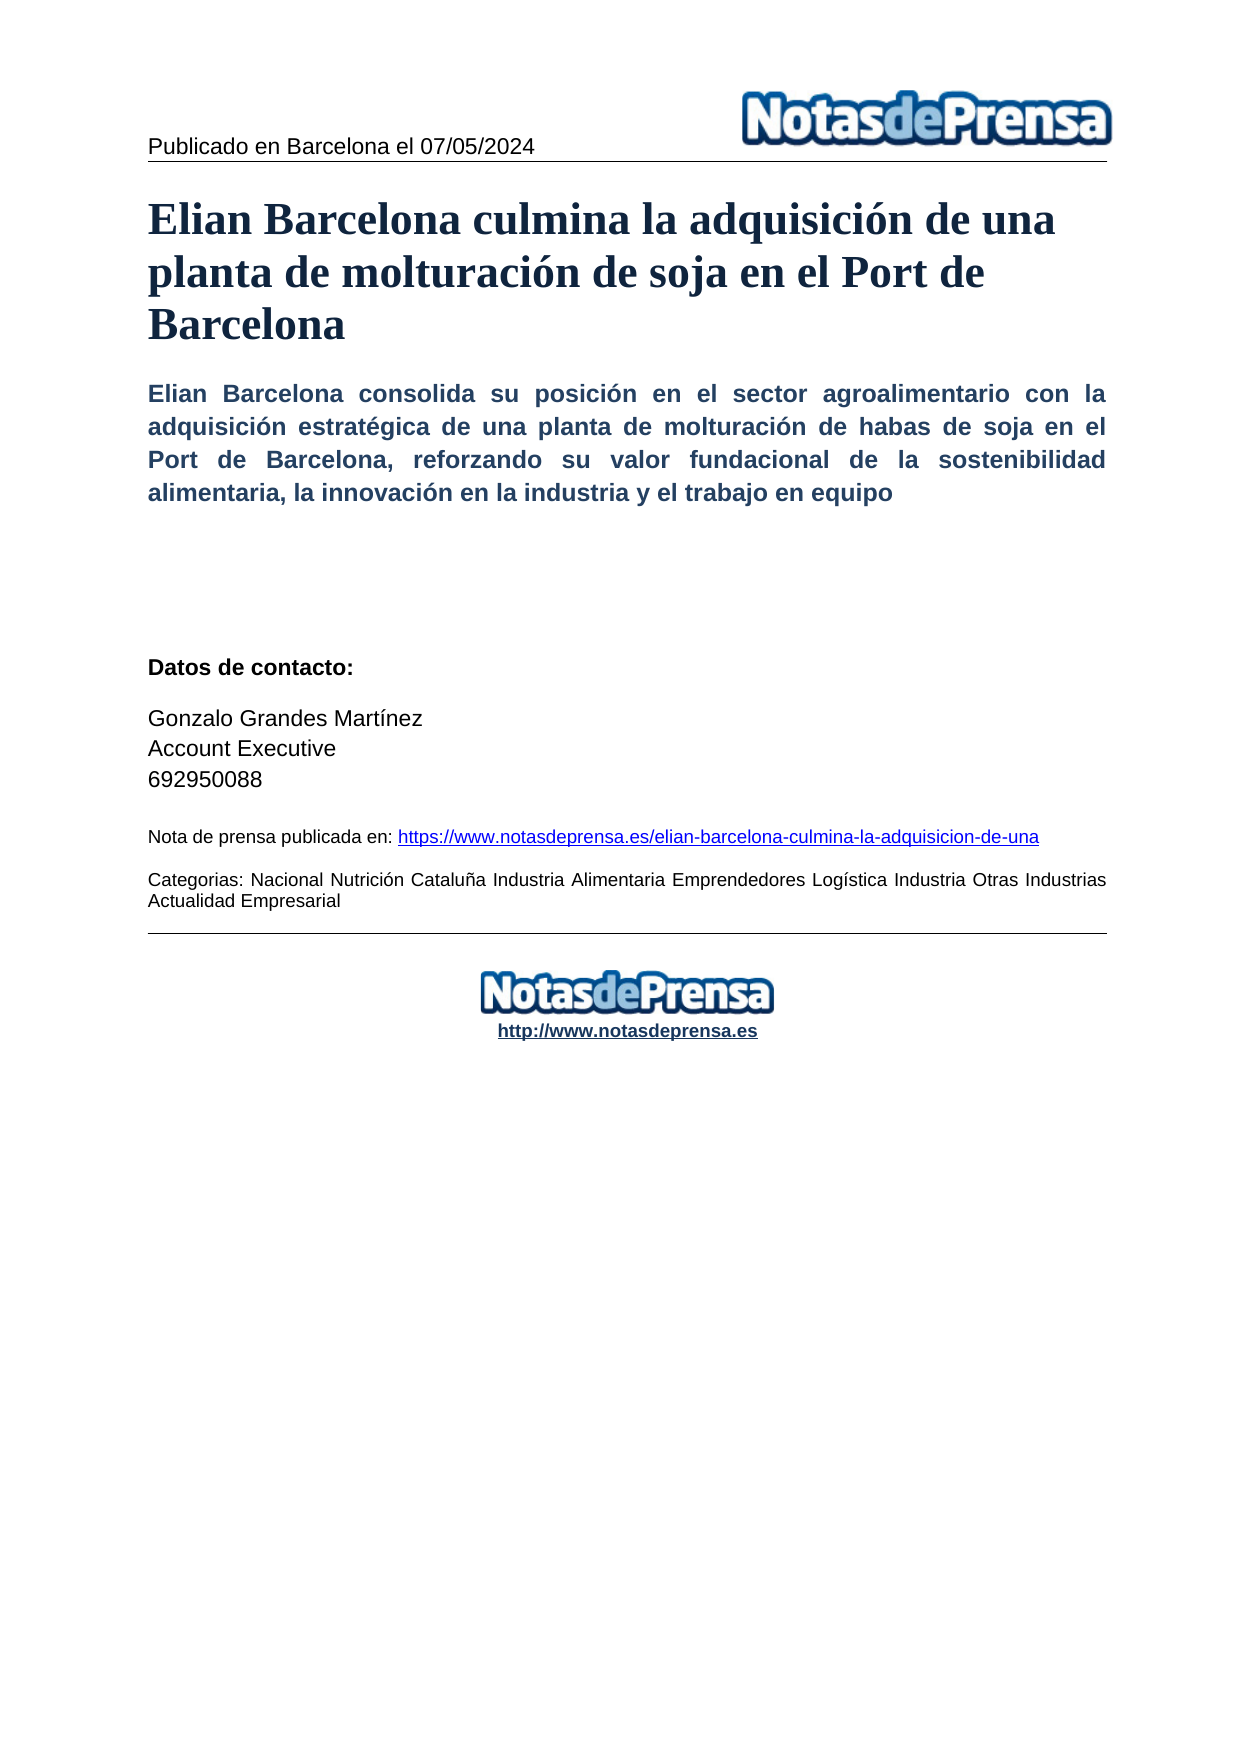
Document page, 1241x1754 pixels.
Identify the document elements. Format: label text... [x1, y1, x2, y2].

subtitle Elian Barcelona consolida su posición en el sector agroalimentario con la adquisición estratégica de una planta de molturación de habas de soja en el Port de Barcelona, reforzando su valor fundacional de la sostenibilidad alimentaria, la innovación en la industria y el trabajo en equipo [148, 379, 1107, 507]
text http://www.notasdeprensa.es [148, 1019, 1107, 1041]
text 692950088 [148, 766, 1063, 792]
text Datos de contacto: [148, 654, 1107, 681]
text Nota de prensa publicada en: https://www.notasdeprensa.es/elian-barcelona-culmina-la-adquisicion-de-una [148, 826, 1107, 848]
text Gonzalo Grandes Martínez [148, 705, 1063, 732]
text Account Executive [148, 735, 1063, 762]
picture [742, 90, 1113, 148]
text Publicado en Barcelona el 07/05/2024 [148, 133, 1107, 161]
subtitle Elian Barcelona culmina la adquisición de una planta de molturación de soja en el Port de Barcelona [148, 192, 1107, 350]
text Categorias: Nacional Nutrición Cataluña Industria Alimentaria Emprendedores Logística Industria Otras Industrias Actualidad Empresarial [148, 868, 1107, 912]
picture [480, 970, 775, 1016]
